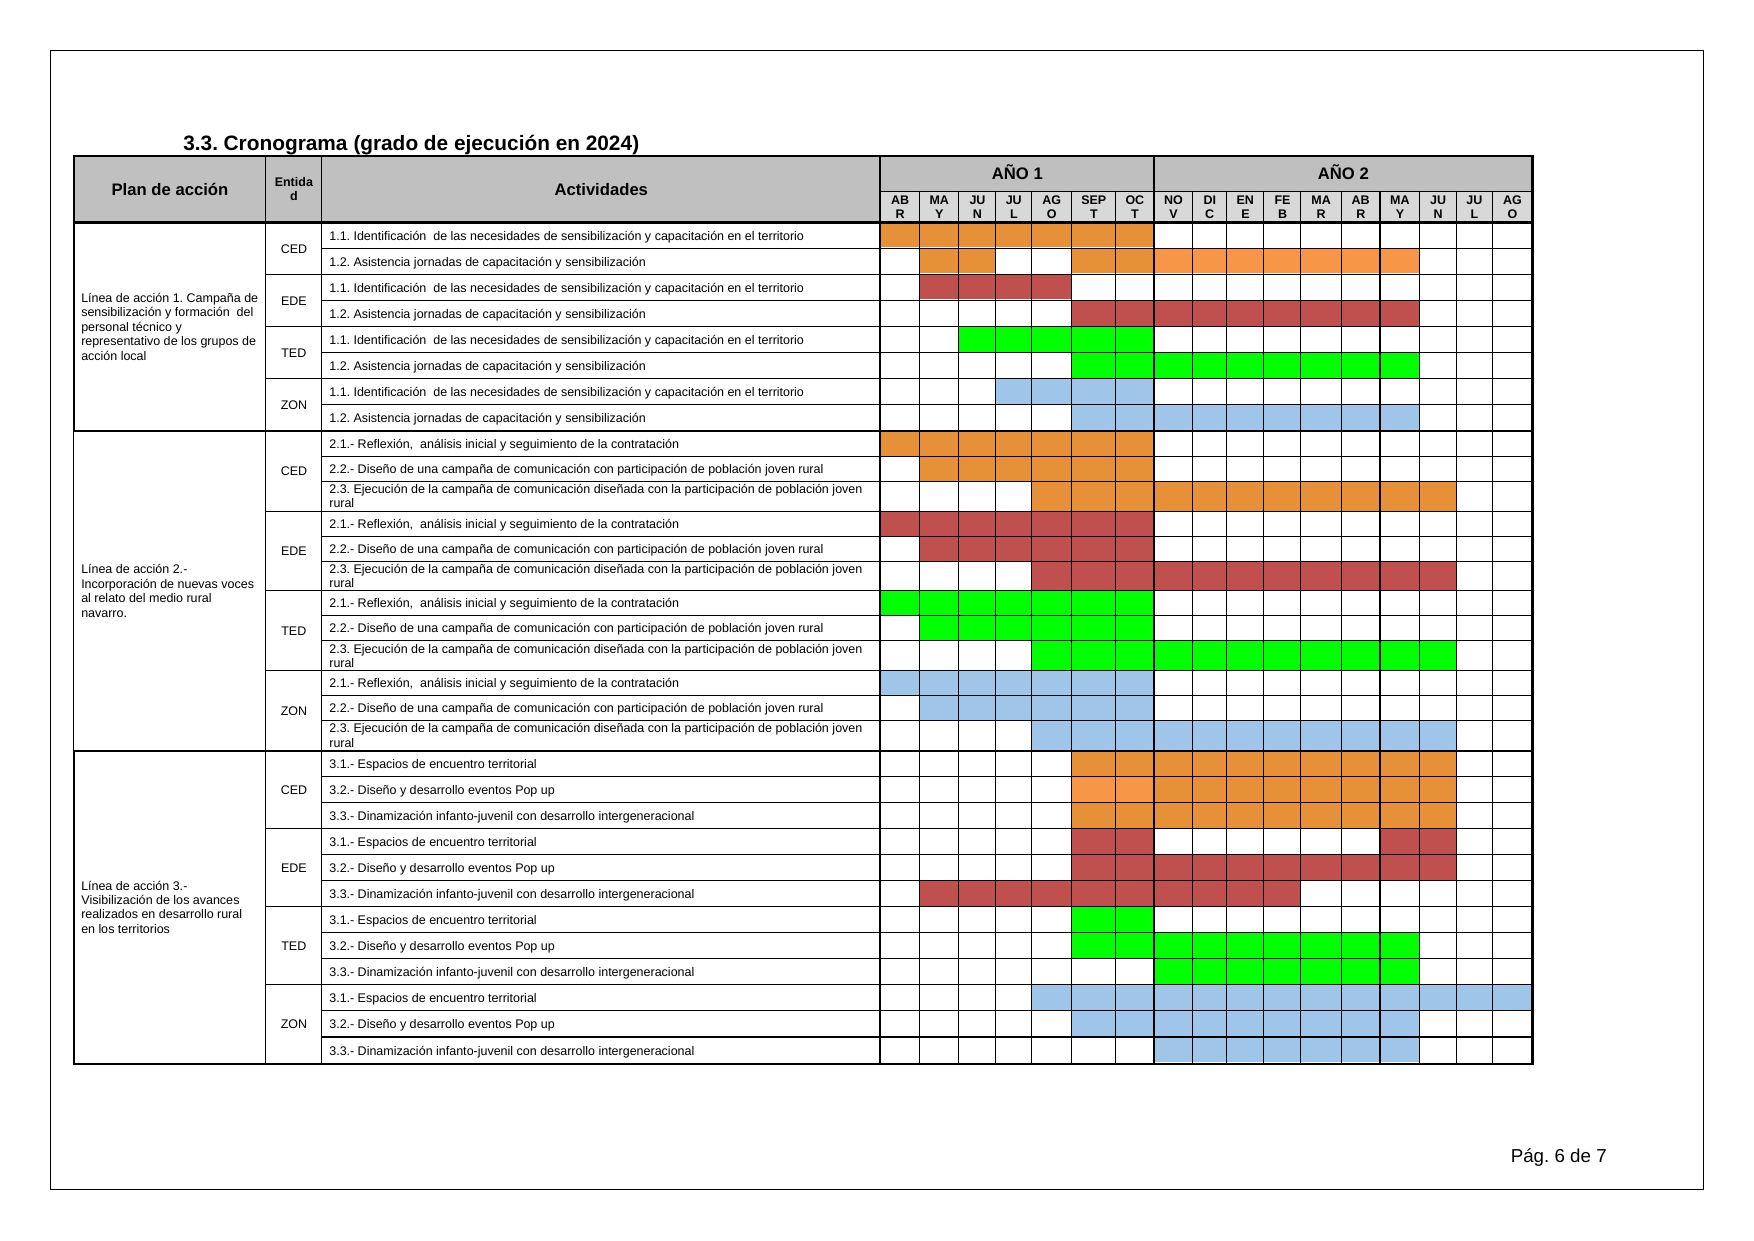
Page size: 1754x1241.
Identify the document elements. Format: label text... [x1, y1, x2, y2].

table_cell [920, 881, 958, 906]
table_cell [1072, 482, 1115, 511]
table_cell [1193, 482, 1226, 511]
table_cell CED [266, 432, 321, 511]
table_cell [1420, 721, 1456, 750]
table_cell [1193, 301, 1226, 326]
table_cell [1193, 224, 1226, 247]
table_cell [1155, 855, 1192, 880]
table_cell [1381, 985, 1419, 1010]
table_cell [1301, 671, 1341, 695]
table_cell [1155, 985, 1192, 1010]
table_cell [1457, 959, 1492, 984]
table_cell [1457, 881, 1492, 906]
table_cell [1032, 933, 1071, 958]
table_cell [1227, 301, 1263, 326]
table_cell [1493, 881, 1531, 906]
table_cell [1116, 803, 1153, 828]
table_cell [1264, 671, 1300, 695]
table_cell [1301, 353, 1341, 378]
table_cell [1193, 671, 1226, 695]
table_cell [959, 881, 995, 906]
table_cell [1032, 482, 1071, 511]
table_cell [1116, 432, 1153, 456]
table_cell [1072, 671, 1115, 695]
table_cell [1457, 671, 1492, 695]
table_cell [1264, 482, 1300, 511]
table_cell [920, 641, 958, 670]
table_cell [1264, 327, 1300, 352]
table_cell [1072, 881, 1115, 906]
table_cell [1457, 457, 1492, 481]
table_cell [1193, 721, 1226, 750]
table_cell [1193, 829, 1226, 854]
table_cell [1420, 249, 1456, 273]
table_cell [1193, 616, 1226, 640]
table_cell [1155, 432, 1192, 456]
table_cell [1032, 829, 1071, 854]
table_cell [1227, 671, 1263, 695]
table_cell [881, 379, 919, 404]
table_cell [959, 512, 995, 536]
table_cell [1227, 482, 1263, 511]
table_cell [1381, 855, 1419, 880]
table_cell SEPT [1072, 192, 1115, 221]
table_cell [1457, 1038, 1492, 1062]
table_cell [1116, 1038, 1153, 1062]
table_cell [996, 959, 1031, 984]
table_cell [1381, 933, 1419, 958]
table_cell ZON [266, 985, 321, 1062]
table_cell [920, 432, 958, 456]
table_cell [1116, 959, 1153, 984]
table_cell [1301, 482, 1341, 511]
table_cell [1032, 432, 1071, 456]
table_cell 1.1. Identificación de las necesidades de sensibilización y capacitación en el territorio [322, 275, 879, 299]
table_cell [1342, 591, 1379, 615]
table_cell [1493, 275, 1531, 299]
table_cell [1342, 907, 1379, 932]
table_cell MAR [1301, 192, 1341, 221]
table_cell [1227, 275, 1263, 299]
table_cell [1193, 512, 1226, 536]
table_cell [959, 1011, 995, 1036]
table_cell [1420, 432, 1456, 456]
table_cell [1116, 405, 1153, 430]
table_cell [1457, 855, 1492, 880]
table_cell [1116, 985, 1153, 1010]
table_cell 3.2.- Diseño y desarrollo eventos Pop up [322, 855, 879, 880]
table_cell [1264, 933, 1300, 958]
table_cell [920, 353, 958, 378]
table_cell [1227, 249, 1263, 273]
table_cell [1381, 301, 1419, 326]
table_cell [1264, 512, 1300, 536]
table_cell [1342, 959, 1379, 984]
table_cell [1493, 482, 1531, 511]
table_cell [1227, 881, 1263, 906]
table_cell [1493, 721, 1531, 750]
table_cell [1420, 1011, 1456, 1036]
table_cell [1072, 353, 1115, 378]
table_cell [1342, 721, 1379, 750]
table_cell [881, 275, 919, 299]
table_cell [1342, 752, 1379, 776]
table_cell [1227, 379, 1263, 404]
table_cell [1264, 1038, 1300, 1062]
table_cell 1.2. Asistencia jornadas de capacitación y sensibilización [322, 249, 879, 273]
table_cell 2.3. Ejecución de la campaña de comunicación diseñada con la participación de población joven rural [322, 482, 879, 511]
table_cell [1457, 224, 1492, 247]
table_cell [1264, 405, 1300, 430]
table_cell [996, 855, 1031, 880]
table_cell [1493, 432, 1531, 456]
table_cell [1301, 959, 1341, 984]
table_cell [996, 379, 1031, 404]
table_cell [1493, 512, 1531, 536]
table_cell [1227, 985, 1263, 1010]
table_cell [1116, 353, 1153, 378]
table_cell [996, 721, 1031, 750]
table_cell [1420, 353, 1456, 378]
table_cell [881, 829, 919, 854]
table_cell [959, 457, 995, 481]
table_cell ABR [881, 192, 919, 221]
table_cell 3.3.- Dinamización infanto-juvenil con desarrollo intergeneracional [322, 881, 879, 906]
table_cell 1.2. Asistencia jornadas de capacitación y sensibilización [322, 353, 879, 378]
table_cell [920, 696, 958, 720]
table_cell [959, 432, 995, 456]
table_cell [1155, 1011, 1192, 1036]
table_cell [1420, 405, 1456, 430]
table_cell [1116, 696, 1153, 720]
table_cell [1116, 641, 1153, 670]
table_cell [1116, 881, 1153, 906]
table_cell [920, 275, 958, 299]
table_cell [1420, 562, 1456, 590]
table_cell [1457, 907, 1492, 932]
table_cell [1457, 829, 1492, 854]
table_cell [1420, 457, 1456, 481]
table_cell [1381, 275, 1419, 299]
table_cell [1072, 985, 1115, 1010]
table_cell [1227, 537, 1263, 561]
table_cell [1420, 482, 1456, 511]
table_cell [1227, 1038, 1263, 1062]
table_cell [1072, 721, 1115, 750]
table_cell [1155, 777, 1192, 802]
table_cell [1072, 959, 1115, 984]
table_cell [1116, 301, 1153, 326]
table_cell [1227, 1011, 1263, 1036]
table_cell [996, 616, 1031, 640]
table_cell [1193, 432, 1226, 456]
table_cell [996, 275, 1031, 299]
table_cell [1193, 907, 1226, 932]
table_cell [1264, 379, 1300, 404]
table_cell [1264, 432, 1300, 456]
table_cell JUL [996, 192, 1031, 221]
table_cell [1381, 721, 1419, 750]
table_cell 2.1.- Reflexión, análisis inicial y seguimiento de la contratación [322, 671, 879, 695]
table_cell [1155, 512, 1192, 536]
table_cell [1155, 616, 1192, 640]
table_cell [1193, 696, 1226, 720]
table_cell [1264, 777, 1300, 802]
table_cell CED [266, 224, 321, 273]
table_cell [1264, 803, 1300, 828]
table_cell [1032, 249, 1071, 273]
table_cell TED [266, 907, 321, 984]
table_cell [1032, 275, 1071, 299]
table_cell [1116, 855, 1153, 880]
table_cell Línea de acción 2.- Incorporación de nuevas voces al relato del medio rural navarro. [74, 432, 265, 750]
table_cell TED [266, 591, 321, 670]
table_cell [1116, 327, 1153, 352]
table_cell 1.2. Asistencia jornadas de capacitación y sensibilización [322, 405, 879, 430]
table_cell [1381, 829, 1419, 854]
table_cell [920, 985, 958, 1010]
table_cell [1381, 457, 1419, 481]
table_cell [1457, 379, 1492, 404]
table_cell [881, 591, 919, 615]
table_cell [920, 959, 958, 984]
table_cell [1457, 591, 1492, 615]
table_cell [1301, 327, 1341, 352]
table_cell [996, 1011, 1031, 1036]
table_cell DIC [1193, 192, 1226, 221]
table_cell [1032, 301, 1071, 326]
table_cell [1381, 671, 1419, 695]
table_cell [1193, 1011, 1226, 1036]
table_cell [1381, 353, 1419, 378]
table_cell [920, 512, 958, 536]
table_cell [1457, 275, 1492, 299]
table_cell [881, 432, 919, 456]
table_cell [1227, 432, 1263, 456]
table_cell ABR [1342, 192, 1379, 221]
table_cell [1493, 457, 1531, 481]
table_cell [996, 696, 1031, 720]
table_cell [1457, 696, 1492, 720]
table_cell 2.2.- Diseño de una campaña de comunicación con participación de población joven rural [322, 616, 879, 640]
table_header Actividades [322, 157, 879, 221]
table_cell [1072, 829, 1115, 854]
table_cell [959, 353, 995, 378]
table_cell [996, 933, 1031, 958]
table_cell [1116, 275, 1153, 299]
table_cell [1420, 591, 1456, 615]
table_cell [959, 829, 995, 854]
table_cell [920, 405, 958, 430]
table_cell [1342, 512, 1379, 536]
table_cell [1193, 405, 1226, 430]
table_cell [1072, 855, 1115, 880]
table_cell [1493, 907, 1531, 932]
table_cell [1493, 855, 1531, 880]
table_cell [1155, 327, 1192, 352]
table_cell [1193, 353, 1226, 378]
table_cell [996, 803, 1031, 828]
table_cell [920, 829, 958, 854]
table_cell 3.3.- Dinamización infanto-juvenil con desarrollo intergeneracional [322, 1038, 879, 1062]
table_cell [1420, 959, 1456, 984]
table_cell [1381, 1038, 1419, 1062]
table_cell [1301, 881, 1341, 906]
table_cell CED [266, 752, 321, 828]
table_cell [959, 641, 995, 670]
table_cell [1301, 803, 1341, 828]
table_cell EDE [266, 829, 321, 906]
table_cell [1116, 482, 1153, 511]
table_cell [881, 959, 919, 984]
table_cell [959, 482, 995, 511]
table_cell 2.1.- Reflexión, análisis inicial y seguimiento de la contratación [322, 591, 879, 615]
table_cell [996, 985, 1031, 1010]
table_header AÑO 2 [1155, 157, 1531, 191]
table_cell [1116, 224, 1153, 247]
table_cell [881, 721, 919, 750]
table_cell 3.3.- Dinamización infanto-juvenil con desarrollo intergeneracional [322, 803, 879, 828]
table_header Entidad [266, 157, 321, 221]
table_cell [1342, 985, 1379, 1010]
table_cell [959, 224, 995, 247]
table_cell [1155, 562, 1192, 590]
table_cell [920, 301, 958, 326]
table_cell [1420, 1038, 1456, 1062]
table_cell [959, 301, 995, 326]
table_cell [1493, 591, 1531, 615]
table_cell [1342, 405, 1379, 430]
table_cell [1381, 907, 1419, 932]
table_cell [1457, 641, 1492, 670]
table_cell [1381, 777, 1419, 802]
table_cell [1227, 562, 1263, 590]
table_cell [1032, 985, 1071, 1010]
table_cell [1116, 671, 1153, 695]
table_cell [881, 696, 919, 720]
table_cell [1227, 405, 1263, 430]
table_cell [1032, 562, 1071, 590]
table_cell AGO [1493, 192, 1531, 221]
table_cell 2.1.- Reflexión, análisis inicial y seguimiento de la contratación [322, 432, 879, 456]
table_cell [1420, 616, 1456, 640]
table_cell Línea de acción 1. Campaña de sensibilización y formación del personal técnico y representativo de los grupos de acción local [75, 224, 265, 430]
table_cell [1193, 959, 1226, 984]
table_cell EDE [266, 275, 321, 326]
table_cell [1381, 562, 1419, 590]
table_cell [996, 327, 1031, 352]
table_cell [959, 275, 995, 299]
table_cell [1227, 696, 1263, 720]
table_cell [1301, 1038, 1341, 1062]
table_cell [959, 985, 995, 1010]
table_cell [959, 616, 995, 640]
table_cell [1072, 803, 1115, 828]
table_cell [1493, 752, 1531, 776]
table_cell [1032, 327, 1071, 352]
table_cell [1264, 985, 1300, 1010]
table_cell [920, 562, 958, 590]
table_cell [1420, 275, 1456, 299]
table_cell [920, 457, 958, 481]
table_cell [881, 512, 919, 536]
table_cell [1032, 512, 1071, 536]
table_cell [1032, 671, 1071, 695]
table_cell [1264, 616, 1300, 640]
table_cell [1342, 1038, 1379, 1062]
table_cell [1116, 1011, 1153, 1036]
table_cell 1.1. Identificación de las necesidades de sensibilización y capacitación en el territorio [322, 379, 879, 404]
table_cell [1072, 249, 1115, 273]
table_cell [1381, 641, 1419, 670]
table_cell [1072, 1038, 1115, 1062]
table_cell [959, 959, 995, 984]
table_cell JUN [959, 192, 995, 221]
table_cell OCT [1116, 192, 1153, 221]
table_cell [1264, 829, 1300, 854]
table_cell 2.3. Ejecución de la campaña de comunicación diseñada con la participación de población joven rural [322, 641, 879, 670]
table_cell [1493, 224, 1531, 247]
table_cell [1301, 301, 1341, 326]
table_cell [920, 327, 958, 352]
table_cell [1032, 537, 1071, 561]
table_cell [1301, 933, 1341, 958]
table_cell [1032, 907, 1071, 932]
table_cell 2.3. Ejecución de la campaña de comunicación diseñada con la participación de población joven rural [322, 721, 879, 750]
table_cell FEB [1264, 192, 1300, 221]
table_cell [1342, 855, 1379, 880]
table_cell [1155, 275, 1192, 299]
table_cell [1032, 457, 1071, 481]
table_cell [1264, 457, 1300, 481]
table_cell [1032, 881, 1071, 906]
table_cell [881, 301, 919, 326]
table_cell [1072, 432, 1115, 456]
table_cell [1457, 803, 1492, 828]
table_cell [996, 432, 1031, 456]
table_cell [1420, 855, 1456, 880]
table_cell [1072, 457, 1115, 481]
table_cell [1155, 591, 1192, 615]
table_cell [1457, 616, 1492, 640]
table_cell [1072, 777, 1115, 802]
table_cell [1227, 353, 1263, 378]
table_cell [1457, 482, 1492, 511]
table_cell [1155, 696, 1192, 720]
table_cell [1264, 224, 1300, 247]
subtitle 3.3. Cronograma (grado de ejecución en 2024) [183, 131, 1606, 154]
table_cell 2.2.- Diseño de una campaña de comunicación con participación de población joven rural [322, 696, 879, 720]
table_cell [1264, 855, 1300, 880]
table_cell [1264, 959, 1300, 984]
table_cell [1264, 353, 1300, 378]
table_cell 3.3.- Dinamización infanto-juvenil con desarrollo intergeneracional [322, 959, 879, 984]
table_cell [920, 752, 958, 776]
table_cell [1420, 803, 1456, 828]
table_cell [1342, 301, 1379, 326]
table_cell [1420, 224, 1456, 247]
table_cell [1155, 249, 1192, 273]
table_cell [1301, 432, 1341, 456]
table_cell [1420, 379, 1456, 404]
table_cell [959, 327, 995, 352]
table_cell [1342, 457, 1379, 481]
table_cell [1227, 512, 1263, 536]
table_cell [959, 537, 995, 561]
table_cell [1193, 985, 1226, 1010]
table_cell [1072, 562, 1115, 590]
table_cell [1301, 641, 1341, 670]
table_cell [920, 907, 958, 932]
table_cell [1301, 721, 1341, 750]
table_header Plan de acción [75, 157, 265, 221]
table_cell [1116, 752, 1153, 776]
table_cell [959, 405, 995, 430]
table_cell [996, 777, 1031, 802]
table_cell [1032, 959, 1071, 984]
table_cell [1264, 591, 1300, 615]
table_cell [1420, 696, 1456, 720]
table_cell 3.2.- Diseño y desarrollo eventos Pop up [322, 933, 879, 958]
table_cell [1193, 457, 1226, 481]
table_cell [920, 482, 958, 511]
table_cell [1301, 249, 1341, 273]
table_cell [1264, 1011, 1300, 1036]
table_cell [996, 907, 1031, 932]
table_cell [1155, 224, 1192, 247]
table_cell [1193, 591, 1226, 615]
table_cell [920, 1038, 958, 1062]
table_cell [1493, 379, 1531, 404]
table_cell [959, 933, 995, 958]
table_cell [1342, 696, 1379, 720]
table_cell [920, 379, 958, 404]
table_cell [1301, 379, 1341, 404]
table_cell 2.2.- Diseño de una campaña de comunicación con participación de población joven rural [322, 537, 879, 561]
table_cell [920, 721, 958, 750]
table_cell [996, 482, 1031, 511]
table_cell 2.1.- Reflexión, análisis inicial y seguimiento de la contratación [322, 512, 879, 536]
table_cell [1193, 855, 1226, 880]
table_cell [1032, 721, 1071, 750]
table_cell [1227, 855, 1263, 880]
table_cell [1381, 881, 1419, 906]
table_cell [1116, 616, 1153, 640]
table_cell [1493, 537, 1531, 561]
table_cell [1193, 777, 1226, 802]
table_cell ZON [266, 379, 321, 430]
table_cell [1193, 537, 1226, 561]
table_cell [1264, 537, 1300, 561]
table_cell [1420, 327, 1456, 352]
table_cell [881, 641, 919, 670]
table_cell [1155, 959, 1192, 984]
table_cell [1493, 249, 1531, 273]
table_cell [1116, 512, 1153, 536]
table_cell [1264, 907, 1300, 932]
table_cell JUL [1457, 192, 1492, 221]
table_cell [959, 721, 995, 750]
table_cell [1032, 696, 1071, 720]
table_cell [881, 224, 919, 247]
table_cell [1116, 933, 1153, 958]
table_cell [1032, 641, 1071, 670]
table_cell [996, 249, 1031, 273]
table_cell [1264, 301, 1300, 326]
table_cell [1381, 512, 1419, 536]
table_cell [1227, 224, 1263, 247]
table_cell [1193, 641, 1226, 670]
table_cell [881, 1011, 919, 1036]
table_cell [996, 353, 1031, 378]
table_cell [1493, 1011, 1531, 1036]
table_cell [881, 537, 919, 561]
table_cell [1155, 457, 1192, 481]
table_cell [1072, 616, 1115, 640]
table_cell [1227, 457, 1263, 481]
table_cell [1493, 933, 1531, 958]
table_cell [1342, 224, 1379, 247]
table_cell [1116, 562, 1153, 590]
table_cell [1155, 641, 1192, 670]
table_cell [1032, 405, 1071, 430]
table_cell [1227, 752, 1263, 776]
table_cell [920, 777, 958, 802]
table_cell [1155, 537, 1192, 561]
table_cell [1227, 907, 1263, 932]
table_cell [1457, 405, 1492, 430]
table_cell [996, 512, 1031, 536]
table_cell [1493, 671, 1531, 695]
table_cell [996, 881, 1031, 906]
table_cell [1420, 907, 1456, 932]
table_cell [920, 671, 958, 695]
table_cell [920, 249, 958, 273]
table_cell [1032, 616, 1071, 640]
table_cell [1493, 562, 1531, 590]
table_cell [1493, 985, 1531, 1010]
table_cell [959, 696, 995, 720]
table_cell [1116, 537, 1153, 561]
table_cell [1381, 616, 1419, 640]
table_cell [1493, 829, 1531, 854]
table_cell [959, 752, 995, 776]
table_cell [1227, 591, 1263, 615]
table_cell [1301, 616, 1341, 640]
table_cell [1420, 881, 1456, 906]
table_cell [1342, 379, 1379, 404]
table_cell [1072, 405, 1115, 430]
table_cell [1116, 829, 1153, 854]
table_cell [881, 616, 919, 640]
table_cell [1457, 1011, 1492, 1036]
table_cell [1227, 327, 1263, 352]
table_cell [1493, 405, 1531, 430]
table_cell [959, 803, 995, 828]
table_cell [1381, 959, 1419, 984]
table_cell [1342, 803, 1379, 828]
table_cell [959, 562, 995, 590]
table_cell [1227, 803, 1263, 828]
table_cell [959, 379, 995, 404]
table_cell [1193, 803, 1226, 828]
table_cell [1342, 353, 1379, 378]
table_cell [959, 249, 995, 273]
table_cell [1381, 224, 1419, 247]
table_cell [920, 616, 958, 640]
table_cell [1072, 696, 1115, 720]
table_cell [1155, 671, 1192, 695]
table_cell [1264, 752, 1300, 776]
table_cell [1264, 249, 1300, 273]
table_cell [920, 224, 958, 247]
table_cell [1193, 275, 1226, 299]
table_cell 3.2.- Diseño y desarrollo eventos Pop up [322, 777, 879, 802]
table_cell [1072, 379, 1115, 404]
table_cell [1155, 752, 1192, 776]
table_cell [1301, 752, 1341, 776]
table_cell [1381, 591, 1419, 615]
table_cell [920, 1011, 958, 1036]
table_cell [881, 1038, 919, 1062]
table_cell [1072, 327, 1115, 352]
table_cell [1457, 985, 1492, 1010]
table_cell [996, 457, 1031, 481]
table_cell [1264, 881, 1300, 906]
table_cell [996, 591, 1031, 615]
table_cell [881, 327, 919, 352]
table_cell [881, 803, 919, 828]
table_cell [1381, 405, 1419, 430]
table_cell [1381, 327, 1419, 352]
table_cell [1072, 275, 1115, 299]
table_cell [996, 671, 1031, 695]
table_header AÑO 1 [881, 157, 1153, 191]
table_cell [1072, 907, 1115, 932]
table_cell [1155, 1038, 1192, 1062]
table_cell [1155, 353, 1192, 378]
table_cell [881, 249, 919, 273]
table_cell [1301, 405, 1341, 430]
table_cell [1032, 803, 1071, 828]
table_cell [1342, 933, 1379, 958]
table_cell [959, 855, 995, 880]
table_cell TED [266, 327, 321, 378]
table_cell [1342, 482, 1379, 511]
table_cell [1493, 696, 1531, 720]
table_cell [1116, 591, 1153, 615]
table_cell [1032, 1011, 1071, 1036]
table_cell MAY [920, 192, 958, 221]
table_cell 1.2. Asistencia jornadas de capacitación y sensibilización [322, 301, 879, 326]
table_cell [959, 1038, 995, 1062]
table_cell [1420, 752, 1456, 776]
table_cell [1032, 224, 1071, 247]
table_cell [1264, 275, 1300, 299]
table_cell [1155, 482, 1192, 511]
table_cell [1155, 829, 1192, 854]
table_cell [1301, 777, 1341, 802]
table_cell [1032, 777, 1071, 802]
table_cell JUN [1420, 192, 1456, 221]
table_cell [1032, 591, 1071, 615]
table_cell [1457, 432, 1492, 456]
table_cell EDE [266, 512, 321, 590]
table_cell [1155, 721, 1192, 750]
table_cell [1193, 881, 1226, 906]
table_cell [881, 562, 919, 590]
table_cell [1155, 881, 1192, 906]
table_cell [1072, 512, 1115, 536]
table_cell [1342, 275, 1379, 299]
table_cell [1342, 641, 1379, 670]
table_cell [1457, 327, 1492, 352]
table_cell [959, 777, 995, 802]
table_cell [1381, 1011, 1419, 1036]
table_cell [996, 301, 1031, 326]
table_cell [881, 881, 919, 906]
table_cell [1493, 616, 1531, 640]
table_cell [1301, 829, 1341, 854]
table_cell 3.1.- Espacios de encuentro territorial [322, 829, 879, 854]
table_cell [996, 537, 1031, 561]
table_cell [1342, 1011, 1379, 1036]
table_cell [1227, 777, 1263, 802]
table_cell [1193, 562, 1226, 590]
table_cell [1493, 803, 1531, 828]
table_cell [1301, 275, 1341, 299]
table_cell [1072, 224, 1115, 247]
table_cell [1072, 537, 1115, 561]
table_cell [1420, 777, 1456, 802]
table_cell [1227, 641, 1263, 670]
table_cell [1301, 855, 1341, 880]
table_cell [1381, 249, 1419, 273]
table_cell [1155, 803, 1192, 828]
table_cell NOV [1155, 192, 1192, 221]
table_cell [881, 353, 919, 378]
table_cell [1301, 512, 1341, 536]
table_cell [1493, 301, 1531, 326]
table_cell [881, 985, 919, 1010]
table_cell [1342, 537, 1379, 561]
table_cell [1032, 1038, 1071, 1062]
table_cell [1301, 537, 1341, 561]
table_cell [1072, 933, 1115, 958]
table_cell [1342, 327, 1379, 352]
table_cell [1193, 379, 1226, 404]
table_cell [1342, 881, 1379, 906]
table_cell [1072, 1011, 1115, 1036]
table_cell [881, 457, 919, 481]
table_cell [920, 933, 958, 958]
table_cell [1264, 562, 1300, 590]
table_cell [1193, 327, 1226, 352]
table_cell [1032, 379, 1071, 404]
table_cell [1493, 353, 1531, 378]
table_cell [1301, 591, 1341, 615]
table_cell [1457, 752, 1492, 776]
table_cell [1457, 512, 1492, 536]
table_cell [1227, 616, 1263, 640]
table_cell [1301, 907, 1341, 932]
table_cell [996, 641, 1031, 670]
table_cell [1116, 249, 1153, 273]
table_cell [996, 752, 1031, 776]
table_cell [1342, 432, 1379, 456]
table_cell [1457, 562, 1492, 590]
table_cell [959, 907, 995, 932]
table_cell [1193, 933, 1226, 958]
table_cell [1032, 855, 1071, 880]
table_cell [1116, 379, 1153, 404]
table_cell [1381, 432, 1419, 456]
table_cell [881, 907, 919, 932]
table_cell [1342, 616, 1379, 640]
table_cell [1193, 752, 1226, 776]
table_cell [1420, 537, 1456, 561]
table_cell [1420, 512, 1456, 536]
table_cell [1493, 641, 1531, 670]
table_cell [1301, 457, 1341, 481]
table_cell [1116, 457, 1153, 481]
table_cell [1420, 933, 1456, 958]
table_cell [920, 591, 958, 615]
table_cell [1032, 353, 1071, 378]
table_cell [1193, 249, 1226, 273]
table_cell [996, 224, 1031, 247]
table_cell 2.2.- Diseño de una campaña de comunicación con participación de población joven rural [322, 457, 879, 481]
table_cell [881, 777, 919, 802]
table_cell [996, 1038, 1031, 1062]
table_cell 3.1.- Espacios de encuentro territorial [322, 985, 879, 1010]
table_cell [920, 855, 958, 880]
table_cell [959, 671, 995, 695]
table_cell [920, 803, 958, 828]
table_cell [1116, 907, 1153, 932]
table_cell [881, 405, 919, 430]
table_cell [881, 855, 919, 880]
table_cell [1032, 752, 1071, 776]
table_cell [1457, 721, 1492, 750]
table_cell 3.1.- Espacios de encuentro territorial [322, 752, 879, 776]
table_cell [1072, 301, 1115, 326]
table_cell ZON [266, 671, 321, 750]
table_cell [881, 933, 919, 958]
table_cell [1493, 1038, 1531, 1062]
table_cell [881, 482, 919, 511]
table_cell [1193, 1038, 1226, 1062]
table_cell [1381, 379, 1419, 404]
table_cell [1457, 777, 1492, 802]
table_cell [1342, 562, 1379, 590]
table_cell [1116, 777, 1153, 802]
table_cell [1072, 641, 1115, 670]
table_cell [996, 562, 1031, 590]
table_cell [1116, 721, 1153, 750]
table_cell [1072, 591, 1115, 615]
table_cell [1381, 696, 1419, 720]
table_cell [1420, 829, 1456, 854]
table_cell 3.2.- Diseño y desarrollo eventos Pop up [322, 1011, 879, 1036]
table_cell [1301, 985, 1341, 1010]
table_cell [1457, 249, 1492, 273]
table_cell [1072, 752, 1115, 776]
table_cell [1155, 379, 1192, 404]
table_cell [1457, 537, 1492, 561]
table_cell [881, 671, 919, 695]
table_cell [1342, 671, 1379, 695]
table_cell [1457, 301, 1492, 326]
table_cell [920, 537, 958, 561]
table_cell [1420, 641, 1456, 670]
table_cell [1342, 829, 1379, 854]
table_cell [1155, 301, 1192, 326]
table_cell [1264, 641, 1300, 670]
table_cell [959, 591, 995, 615]
table_cell [1264, 696, 1300, 720]
table_cell [1381, 752, 1419, 776]
table_cell [996, 405, 1031, 430]
table_cell 1.1. Identificación de las necesidades de sensibilización y capacitación en el territorio [322, 224, 879, 247]
table_cell [996, 829, 1031, 854]
table_cell [1155, 933, 1192, 958]
table_cell [1457, 933, 1492, 958]
table_cell [1227, 933, 1263, 958]
table_cell [1457, 353, 1492, 378]
table_cell MAY [1381, 192, 1419, 221]
table_cell [1155, 405, 1192, 430]
table_cell ENE [1227, 192, 1263, 221]
table_cell [1227, 721, 1263, 750]
table_cell [1301, 1011, 1341, 1036]
table_cell Línea de acción 3.- Visibilización de los avances realizados en desarrollo rural en los territorios [75, 752, 265, 1062]
table_cell 2.3. Ejecución de la campaña de comunicación diseñada con la participación de población joven rural [322, 562, 879, 590]
table_cell [1493, 777, 1531, 802]
table_cell 1.1. Identificación de las necesidades de sensibilización y capacitación en el territorio [322, 327, 879, 352]
table_cell [1301, 696, 1341, 720]
table_cell [1381, 537, 1419, 561]
table_cell [1227, 829, 1263, 854]
table_cell [1493, 327, 1531, 352]
table_cell [1420, 985, 1456, 1010]
table_cell [1155, 907, 1192, 932]
table_cell [1264, 721, 1300, 750]
table_cell [1227, 959, 1263, 984]
table_cell [1381, 482, 1419, 511]
table_cell [1381, 803, 1419, 828]
table_cell [1301, 562, 1341, 590]
table_cell [881, 752, 919, 776]
table_cell AGO [1032, 192, 1071, 221]
table_cell 3.1.- Espacios de encuentro territorial [322, 907, 879, 932]
table_cell [1342, 249, 1379, 273]
table_cell [1493, 959, 1531, 984]
table_cell [1342, 777, 1379, 802]
table_cell [1420, 671, 1456, 695]
table_cell [1420, 301, 1456, 326]
table_cell [1301, 224, 1341, 247]
